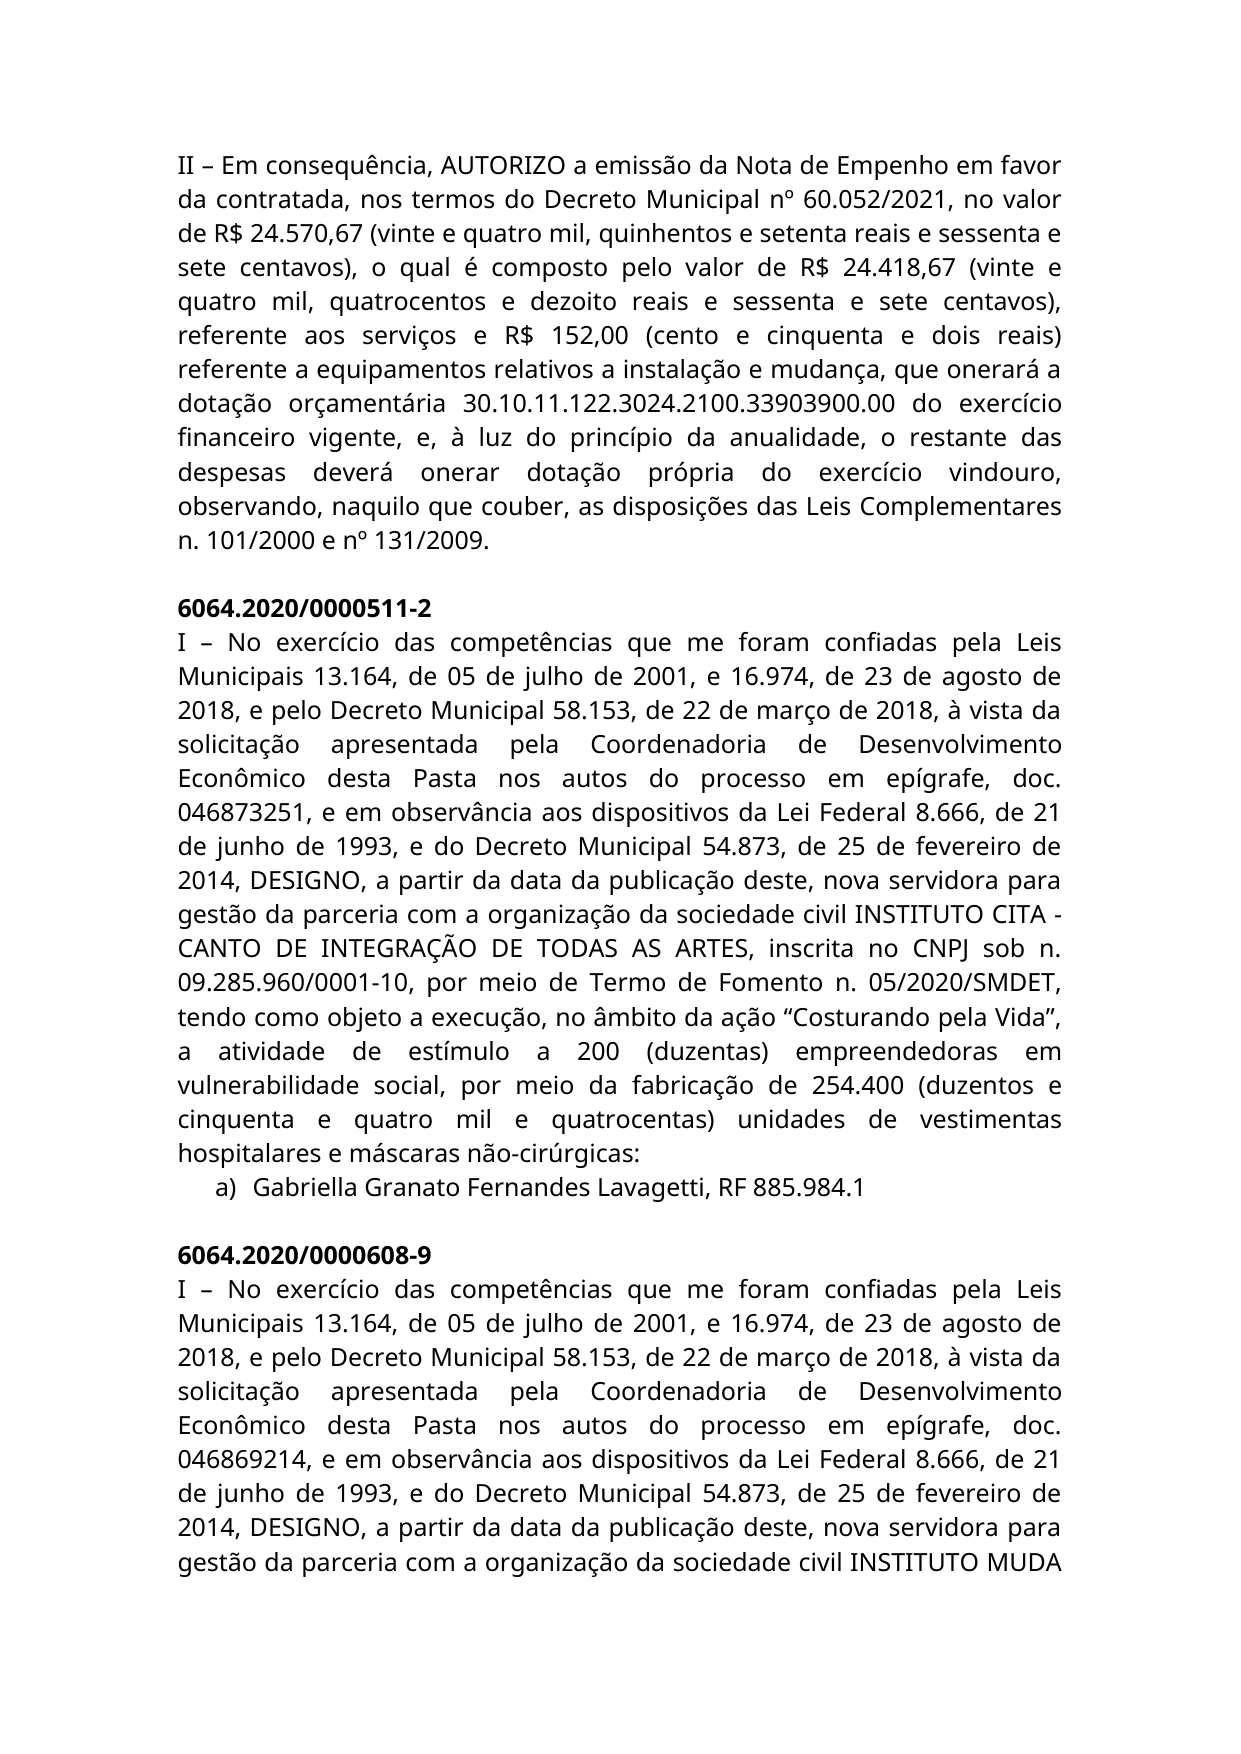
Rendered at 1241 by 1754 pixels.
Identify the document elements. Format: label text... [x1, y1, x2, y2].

text II – Em consequência, AUTORIZO a emissão da Nota de Empenho em favor da contratada, nos termos do Decreto Municipal nº 60.052/2021, no valor de R$ 24.570,67 (vinte e quatro mil, quinhentos e setenta reais e sessenta e sete centavos), o qual é composto pelo valor de R$ 24.418,67 (vinte e quatro mil, quatrocentos e dezoito reais e sessenta e sete centavos), referente aos serviços e R$ 152,00 (cento e cinquenta e dois reais) referente a equipamentos relativos a instalação e mudança, que onerará a dotação orçamentária 30.10.11.122.3024.2100.33903900.00 do exercício financeiro vigente, e, à luz do princípio da anualidade, o restante das despesas deverá onerar dotação própria do exercício vindouro, observando, naquilo que couber, as disposições das Leis Complementares n. 101/2000 e nº 131/2009. [177, 148, 1063, 556]
list Gabriella Granato Fernandes Lavagetti, RF 885.984.1 [215, 1169, 1063, 1203]
text 6064.2020/0000608-9 [177, 1238, 1063, 1272]
text I – No exercício das competências que me foram confiadas pela Leis Municipais 13.164, de 05 de julho de 2001, e 16.974, de 23 de agosto de 2018, e pelo Decreto Municipal 58.153, de 22 de março de 2018, à vista da solicitação apresentada pela Coordenadoria de Desenvolvimento Econômico desta Pasta nos autos do processo em epígrafe, doc. 046873251, e em observância aos dispositivos da Lei Federal 8.666, de 21 de junho de 1993, e do Decreto Municipal 54.873, de 25 de fevereiro de 2014, DESIGNO, a partir da data da publicação deste, nova servidora para gestão da parceria com a organização da sociedade civil INSTITUTO CITA - CANTO DE INTEGRAÇÃO DE TODAS AS ARTES, inscrita no CNPJ sob n. 09.285.960/0001-10, por meio de Termo de Fomento n. 05/2020/SMDET, tendo como objeto a execução, no âmbito da ação “Costurando pela Vida”, a atividade de estímulo a 200 (duzentas) empreendedoras em vulnerabilidade social, por meio da fabricação de 254.400 (duzentos e cinquenta e quatro mil e quatrocentas) unidades de vestimentas hospitalares e máscaras não-cirúrgicas: [177, 624, 1063, 1169]
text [177, 1272, 1063, 1578]
text 6064.2020/0000511-2 [177, 590, 1063, 624]
